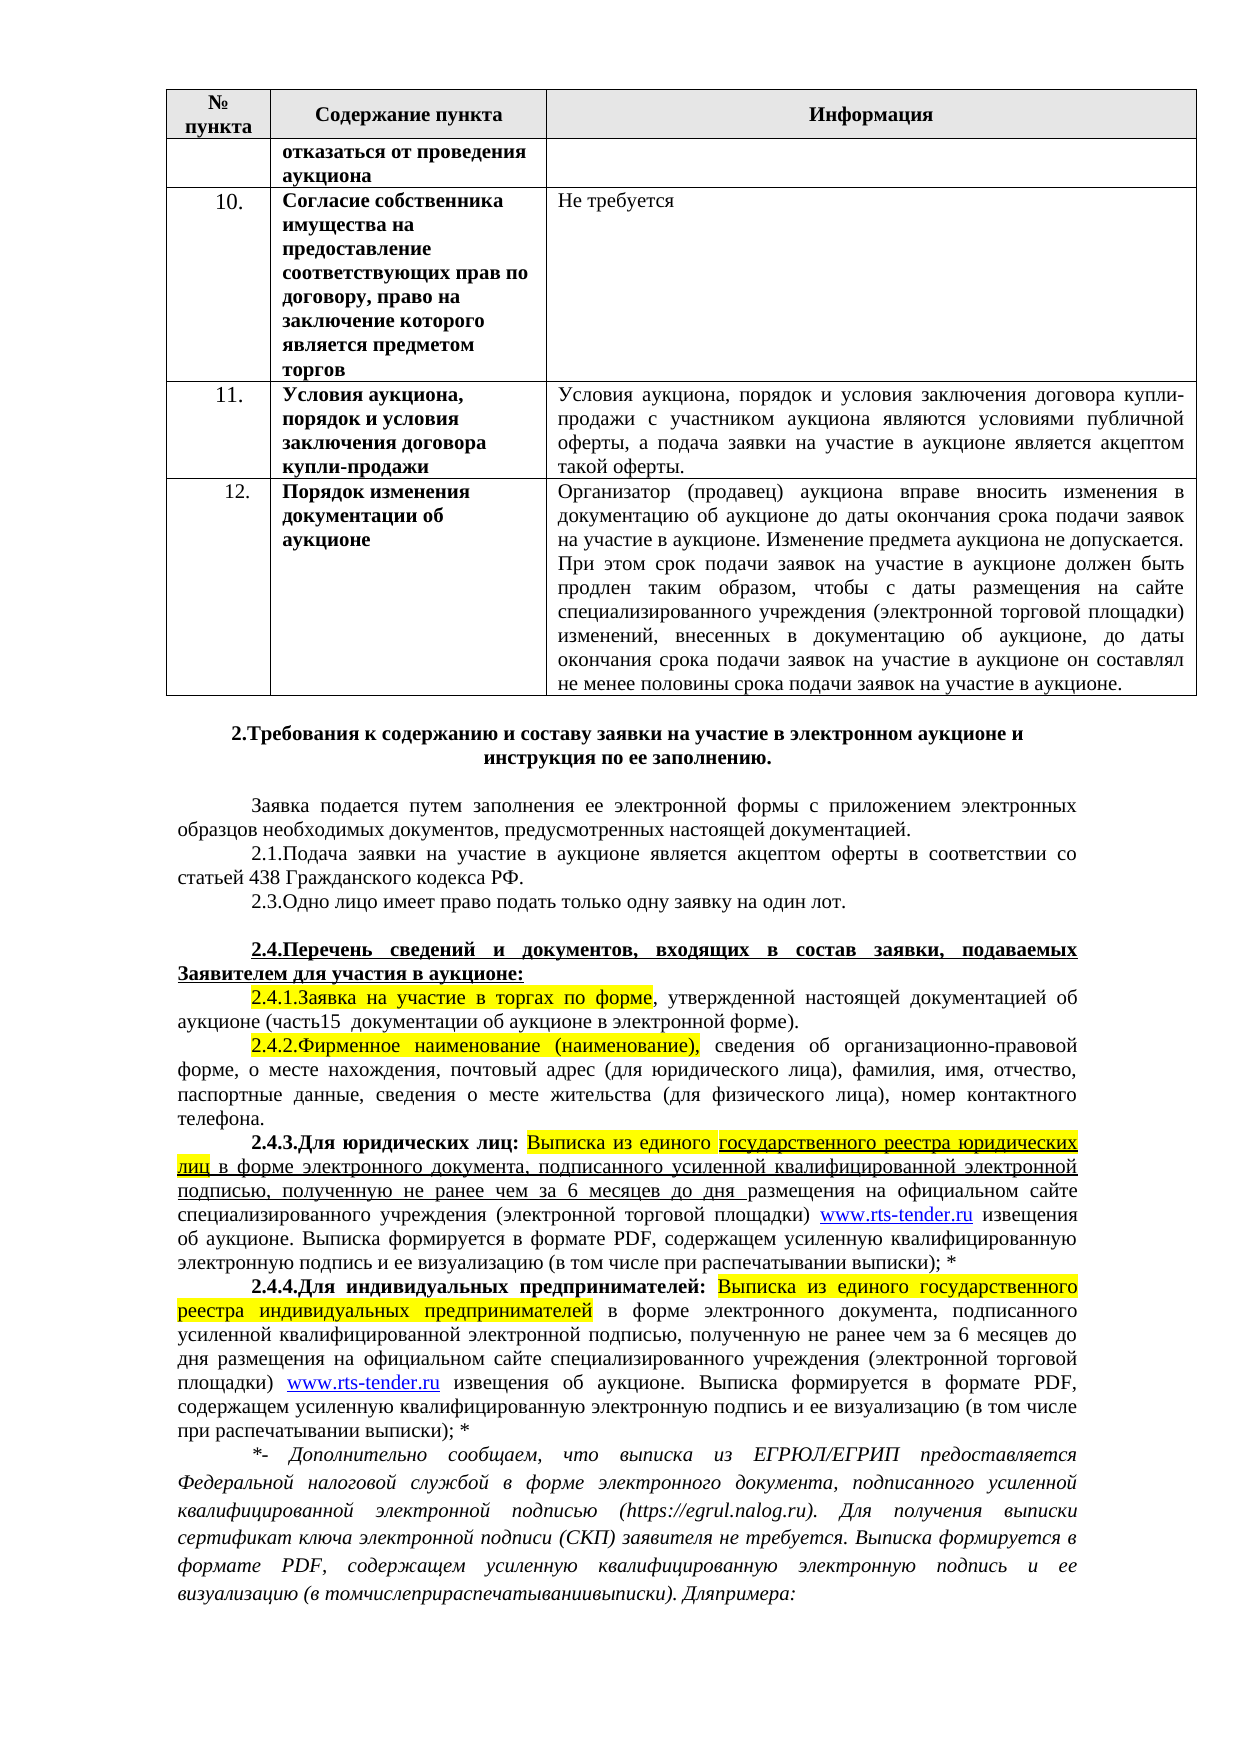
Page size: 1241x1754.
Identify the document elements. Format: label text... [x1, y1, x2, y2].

text 2.3.Одно лицо имеет право подать только одну заявку на один лот. [177, 889, 1078, 913]
table_cell [167, 139, 270, 187]
table_header Информация [547, 90, 1196, 138]
text 2.4.Перечень сведений и документов, входящих в состав заявки, подаваемых Заявителем для участия в аукционе: [177, 937, 1078, 985]
table_cell Не требуется [547, 188, 1196, 381]
table_cell Условия аукциона, порядок и условия заключения договора купли-продажи [271, 382, 546, 478]
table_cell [547, 139, 1196, 187]
text 2.1.Подача заявки на участие в аукционе является акцептом оферты в соответствии со статьей 438 Гражданского кодекса РФ. [177, 841, 1078, 889]
table_cell [167, 188, 270, 381]
text 2.4.3.Для юридических лиц: Выписка из единого государственного реестра юридических лиц в форме электронного документа, подписанного усиленной квалифицированной электронной подписью, полученную не ранее чем за 6 месяцев до дня размещения на официальном сайте специализированного учреждения (электронной торговой площадки) www.rts-tender.ru извещения об аукционе. Выписка формируется в формате PDF, содержащем усиленную квалифицированную электронную подпись и ее визуализацию (в том числе при распечатывании выписки); * [177, 1129, 1078, 1174]
table_header Содержание пункта [271, 90, 546, 138]
text Заявка подается путем заполнения ее электронной формы с приложением электронных образцов необходимых документов, предусмотренных настоящей документацией. [177, 793, 1078, 841]
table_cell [271, 139, 546, 187]
table_cell 12. [167, 479, 270, 695]
table_cell Согласие собственника имущества на предоставление соответствующих прав по договору, право на заключение которого является предметом торгов [271, 188, 546, 381]
table_cell Организатор (продавец) аукциона вправе вносить изменения в документацию об аукционе до даты окончания срока подачи заявок на участие в аукционе. Изменение предмета аукциона не допускается. При этом срок подачи заявок на участие в аукционе должен быть продлен таким образом, чтобы с даты размещения на сайте специализированного учреждения (электронной торговой площадки) изменений, внесенных в документацию об аукционе, до даты окончания срока подачи заявок на участие в аукционе он составлял не менее половины срока подачи заявок на участие в аукционе. [547, 479, 1196, 695]
text 2.4.2.Фирменное наименование (наименование), сведения об организационно-правовой форме, о месте нахождения, почтовый адрес (для юридического лица), фамилия, имя, отчество, паспортные данные, сведения о месте жительства (для физического лица), номер контактного телефона. [177, 1033, 1078, 1129]
text 2.4.3.Для юридических лиц: Выписка из единого государственного реестра юридических лиц в форме электронного документа, подписанного усиленной квалифицированной электронной подписью, полученную не ранее чем за 6 месяцев до дня размещения на официальном сайте специализированного учреждения (электронной торговой площадки) www.rts-tender.ru извещения об аукционе. Выписка формируется в формате PDF, содержащем усиленную квалифицированную электронную подпись и ее визуализацию (в том числе при распечатывании выписки); * [177, 1176, 1078, 1274]
text *- Дополнительно сообщаем, что выписка из ЕГРЮЛ/ЕГРИП предоставляется Федеральной налоговой службой в форме электронного документа, подписанного усиленной квалифицированной электронной подписью (https://egrul.nalog.ru). Для получения выписки сертификат ключа электронной подписи (СКП) заявителя не требуется. Выписка формируется в формате PDF, содержащем усиленную квалифицированную электронную подпись и ее визуализацию (в томчислеприраспечатываниивыписки). Дляпримера: [177, 1442, 1078, 1604]
text 2.4.4.Для индивидуальных предпринимателей: Выписка из единого государственного реестра индивидуальных предпринимателей в форме электронного документа, подписанного усиленной квалифицированной электронной подписью, полученную не ранее чем за 6 месяцев до дня размещения на официальном сайте специализированного учреждения (электронной торговой площадки) www.rts-tender.ru извещения об аукционе. Выписка формируется в формате PDF, содержащем усиленную квалифицированную электронную подпись и ее визуализацию (в том числе при распечатывании выписки); * [177, 1274, 1078, 1442]
table_cell [167, 382, 270, 478]
table_header № пункта [167, 90, 270, 138]
text 2.4.1.Заявка на участие в торгах по форме, утвержденной настоящей документацией об аукционе (часть15 документации об аукционе в электронной форме). [177, 985, 1078, 1033]
table_cell Условия аукциона, порядок и условия заключения договора купли-продажи с участником аукциона являются условиями публичной оферты, а подача заявки на участие в аукционе является акцептом такой оферты. [547, 382, 1196, 478]
table_cell Порядок изменения документации об аукционе [271, 479, 546, 695]
text 2.Требования к содержанию и составу заявки на участие в электронном аукционе и инструкция по ее заполнению. [177, 721, 1078, 769]
